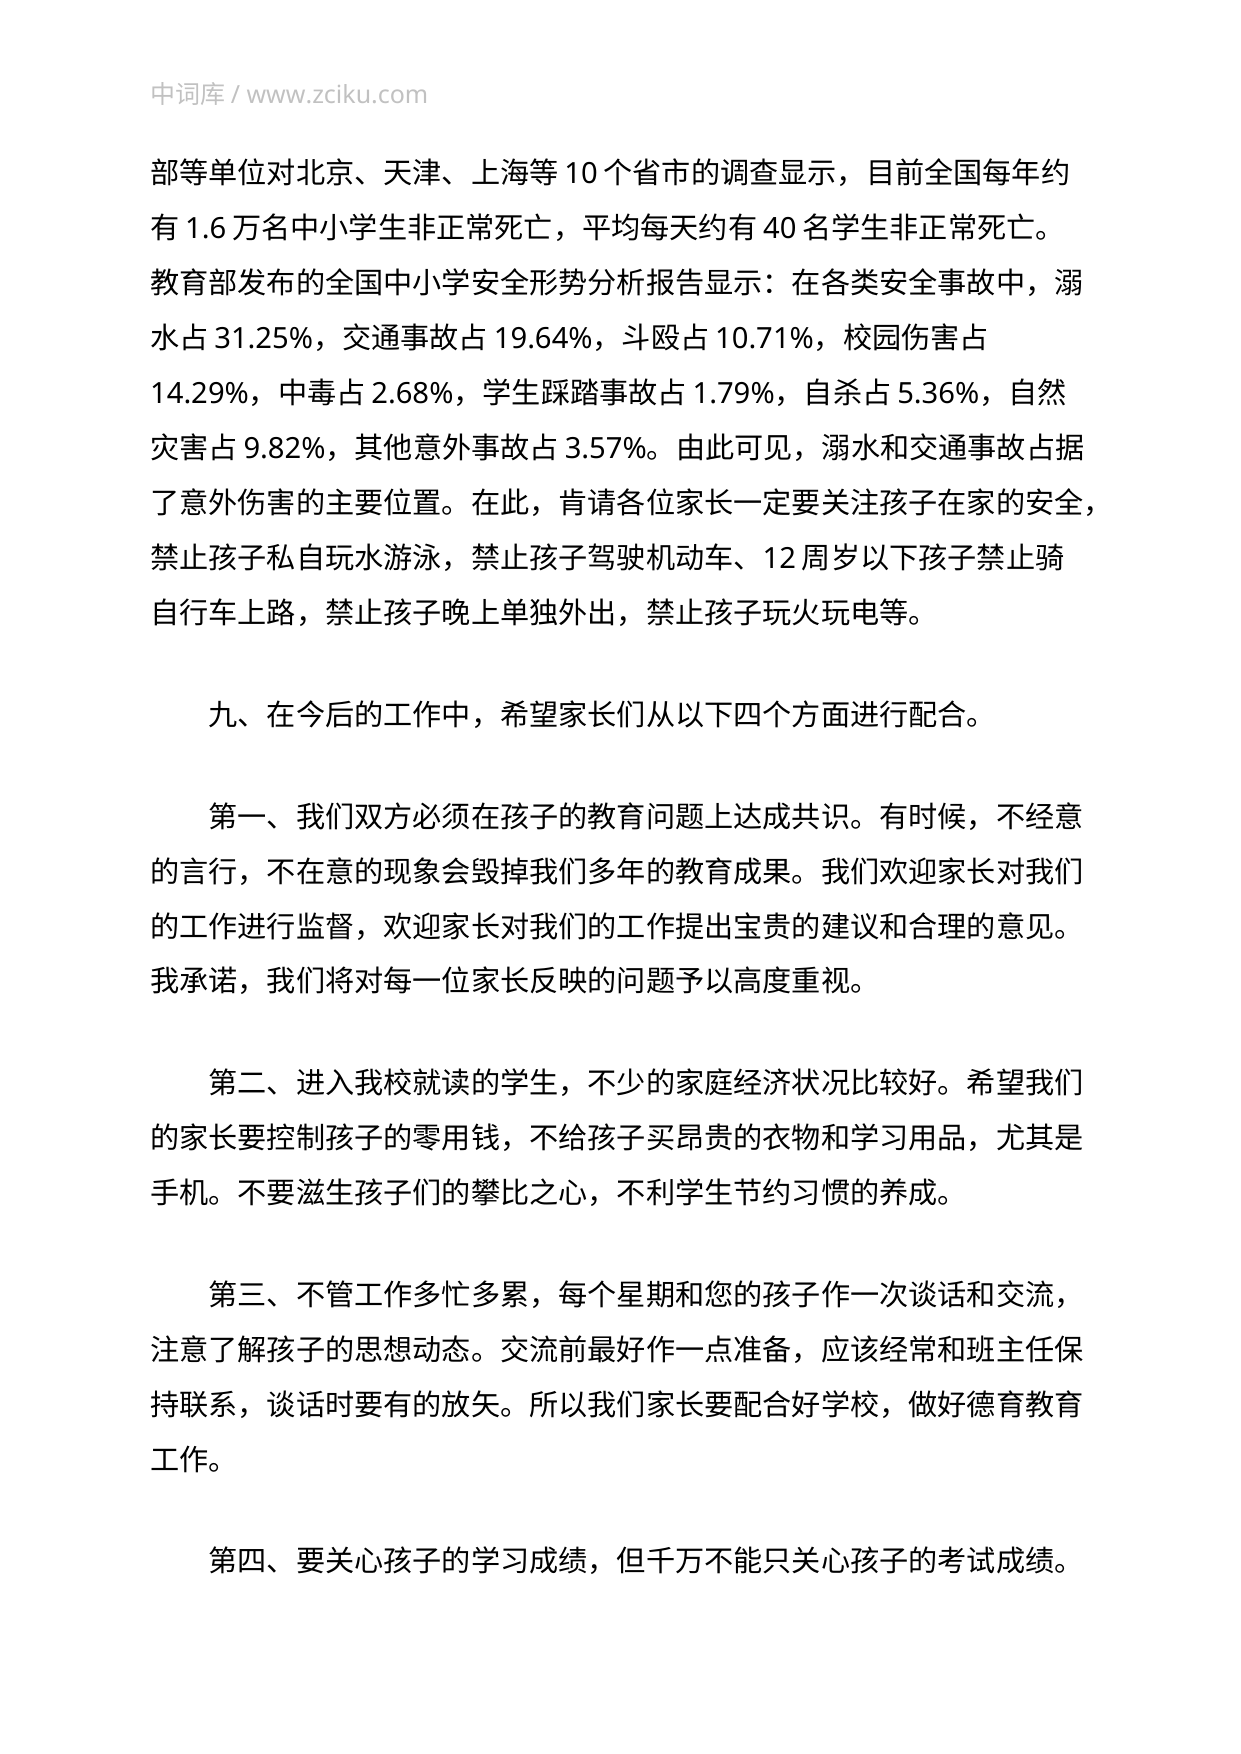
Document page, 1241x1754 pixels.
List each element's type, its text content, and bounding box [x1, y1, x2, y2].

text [150, 1538, 1090, 1580]
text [150, 150, 1090, 632]
text 第二、进入我校就读的学生，不少的家庭经济状况比较好。希望我们的家长要控制孩子的零用钱，不给孩子买昂贵的衣物和学习用品，尤其是手机。不要滋生孩子们的攀比之心，不利学生节约习惯的养成。 [150, 1060, 1090, 1212]
text 九、在今后的工作中，希望家长们从以下四个方面进行配合。 [150, 692, 1090, 734]
text 第一、我们双方必须在孩子的教育问题上达成共识。有时候，不经意的言行，不在意的现象会毁掉我们多年的教育成果。我们欢迎家长对我们的工作进行监督，欢迎家长对我们的工作提出宝贵的建议和合理的意见。我承诺，我们将对每一位家长反映的问题予以高度重视。 [150, 793, 1090, 1000]
text 第三、不管工作多忙多累，每个星期和您的孩子作一次谈话和交流，注意了解孩子的思想动态。交流前最好作一点准备，应该经常和班主任保持联系，谈话时要有的放矢。所以我们家长要配合好学校，做好德育教育工作。 [150, 1271, 1090, 1478]
